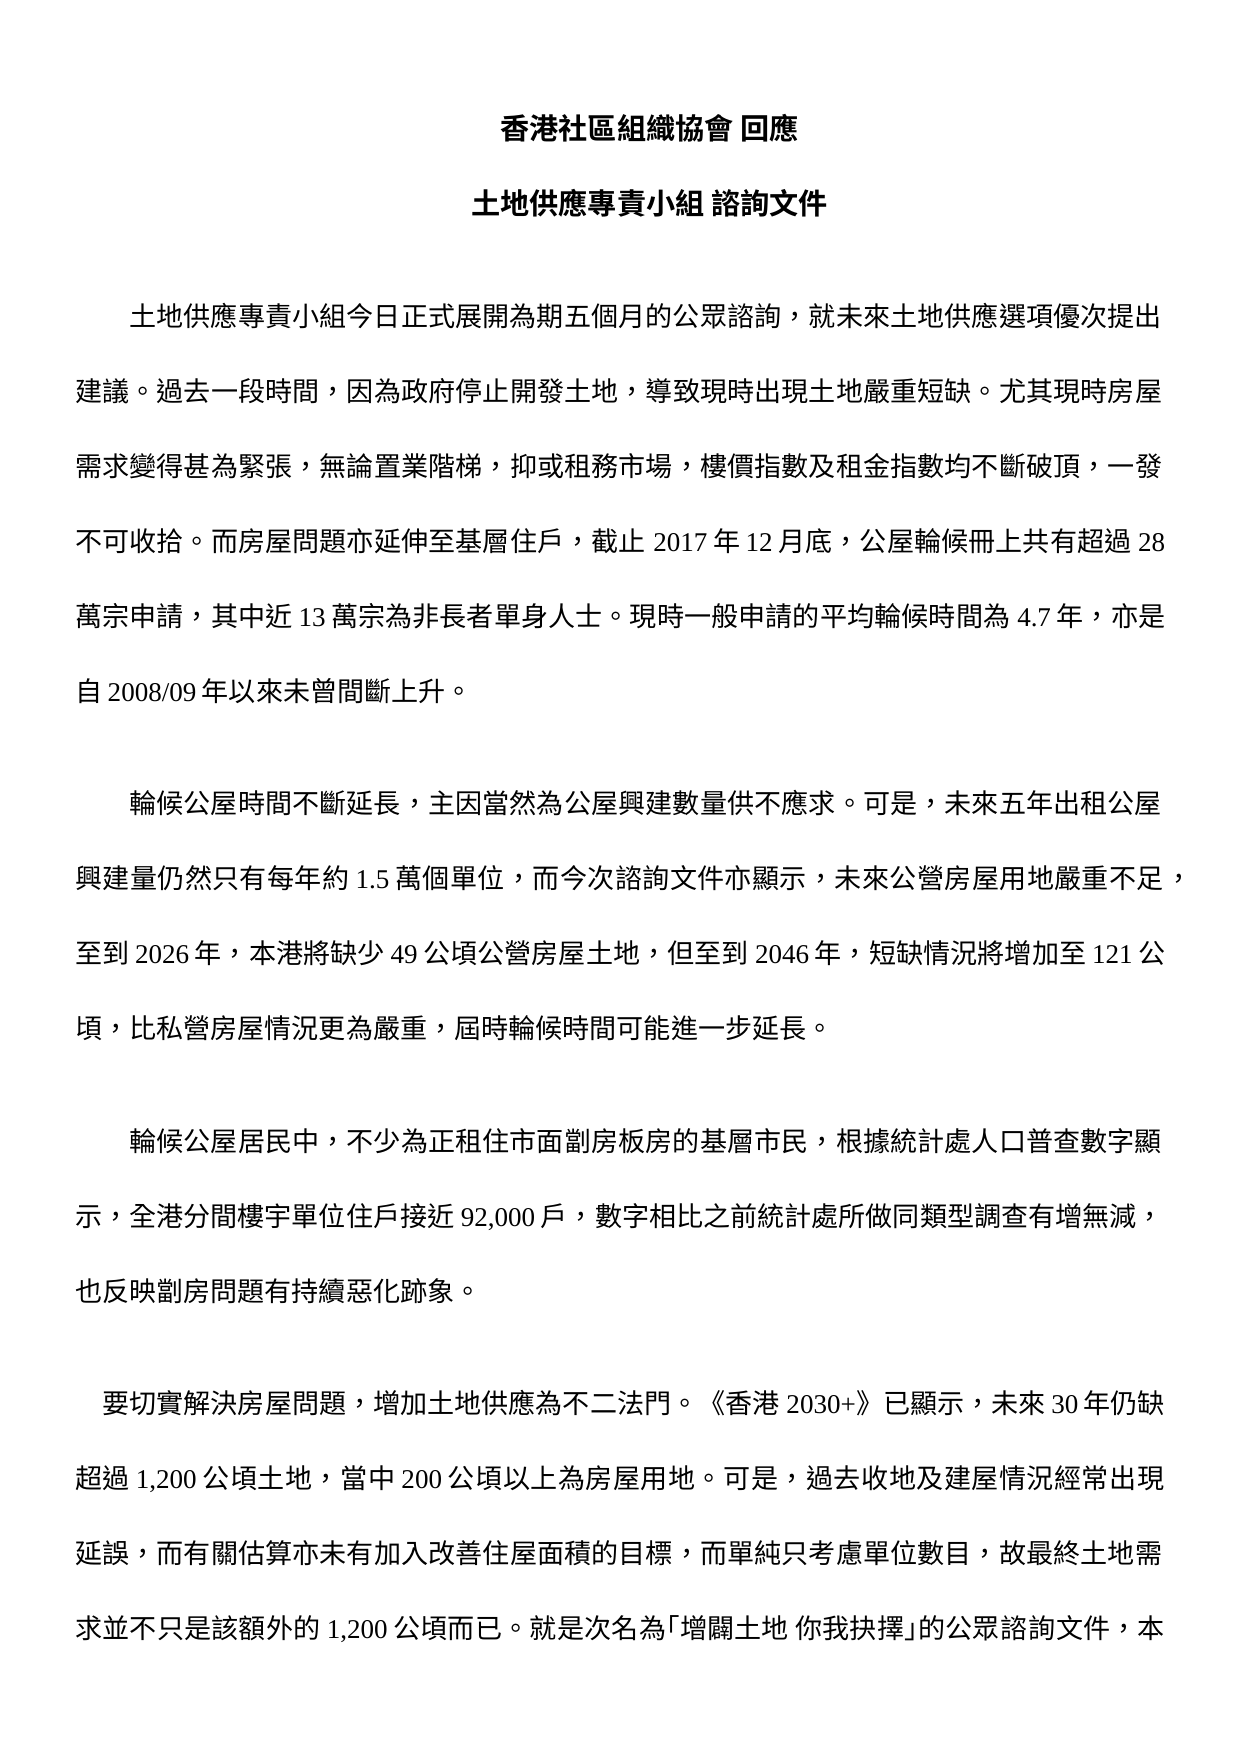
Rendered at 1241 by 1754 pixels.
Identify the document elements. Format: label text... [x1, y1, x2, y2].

text 輪候公屋時間不斷延長，主因當然為公屋興建數量供不應求。可是，未來五年出租公屋興建量仍然只有每年約1.5萬個單位，而今次諮詢文件亦顯示，未來公營房屋用地嚴重不足，至到2026年，本港將缺少49公頃公營房屋土地，但至到2046年，短缺情況將增加至121公頃，比私營房屋情況更為嚴重，屆時輪候時間可能進一步延長。 [75, 764, 1165, 1064]
text 土地供應專責小組 諮詢文件 [75, 164, 1165, 239]
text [75, 1364, 1165, 1664]
text 輪候公屋居民中，不少為正租住市面劏房板房的基層市民，根據統計處人口普查數字顯示，全港分間樓宇單位住戶接近92,000戶，數字相比之前統計處所做同類型調查有增無減，也反映劏房問題有持續惡化跡象。 [75, 1102, 1165, 1327]
text 香港社區組織協會 回應 [75, 89, 1165, 164]
text 土地供應專責小組今日正式展開為期五個月的公眾諮詢，就未來土地供應選項優次提出建議。過去一段時間，因為政府停止開發土地，導致現時出現土地嚴重短缺。尤其現時房屋需求變得甚為緊張，無論置業階梯，抑或租務市場，樓價指數及租金指數均不斷破頂，一發不可收拾。而房屋問題亦延伸至基層住戶，截止2017年12月底，公屋輪候冊上共有超過28萬宗申請，其中近13萬宗為非長者單身人士。現時一般申請的平均輪候時間為4.7年，亦是自2008/09年以來未曾間斷上升。 [75, 277, 1165, 727]
